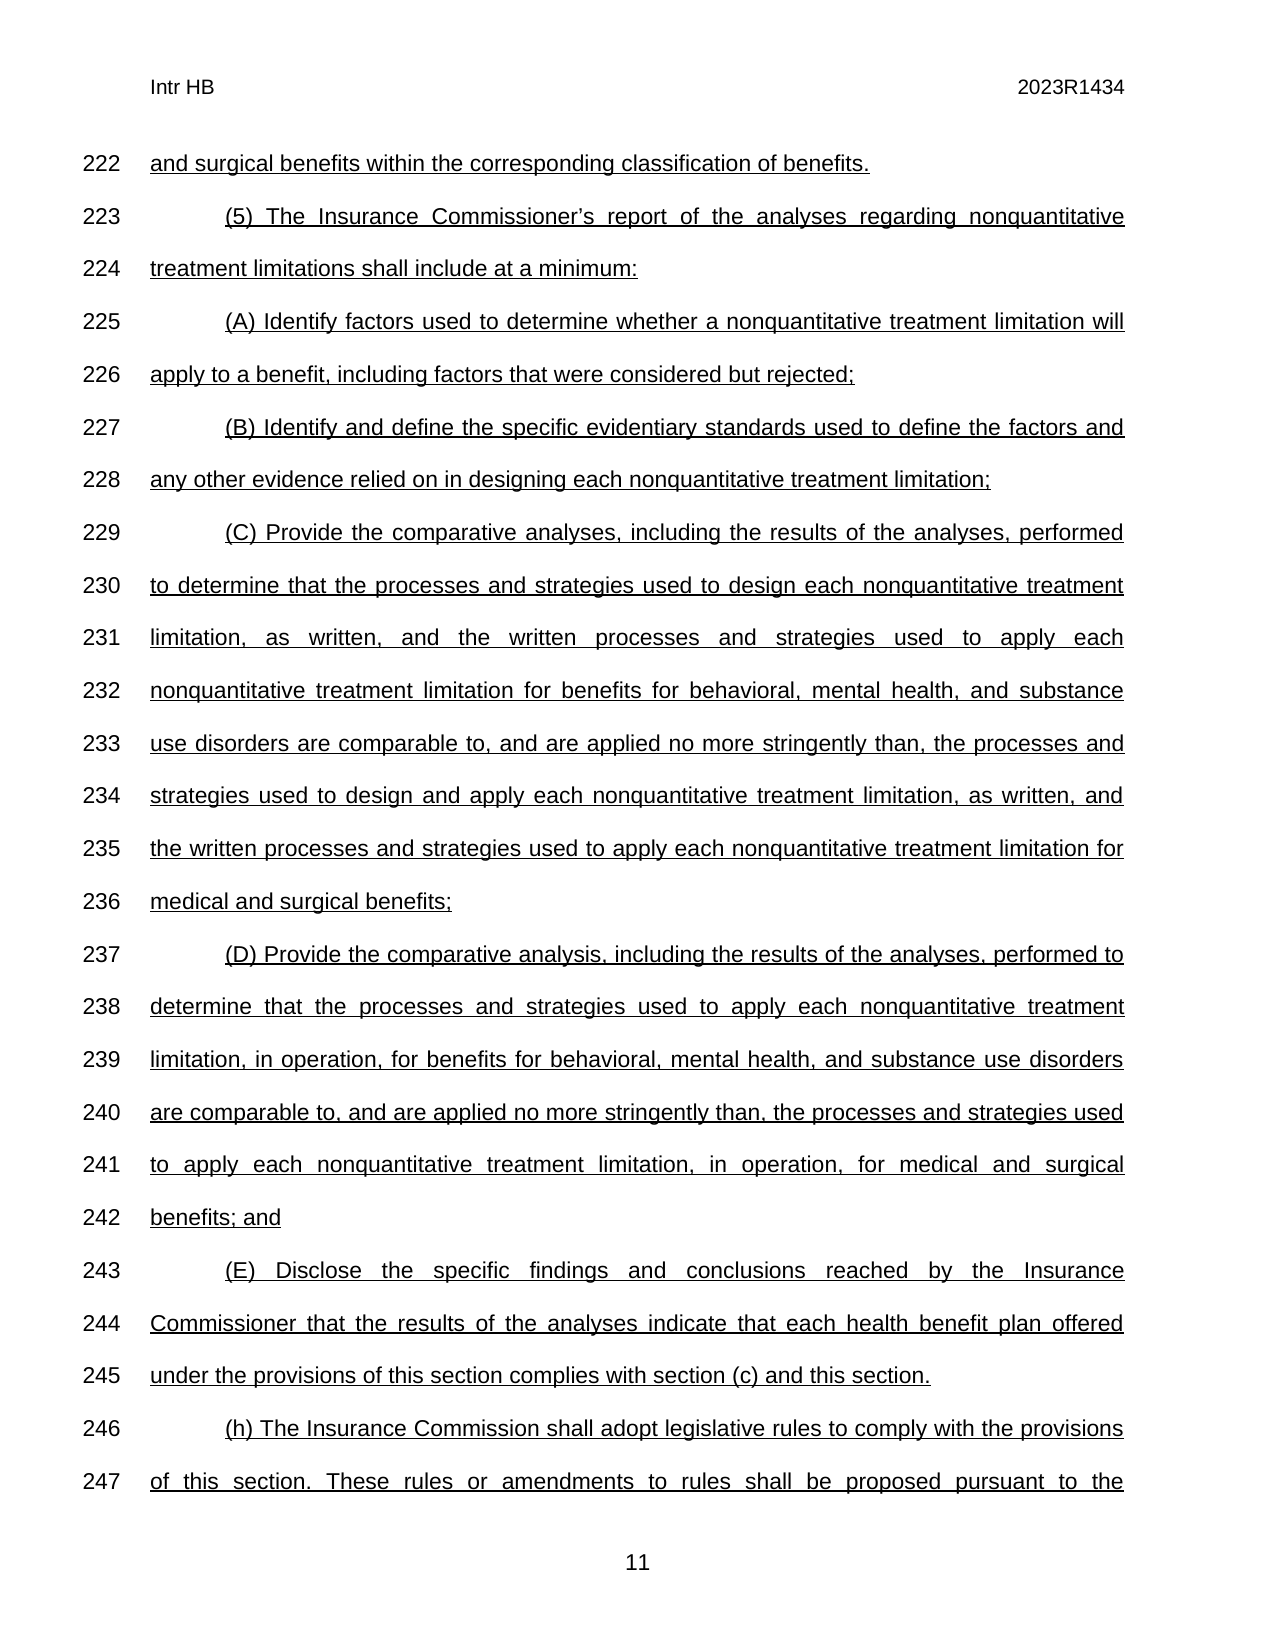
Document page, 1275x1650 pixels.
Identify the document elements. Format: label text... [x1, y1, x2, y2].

text (C) Provide the comparative analyses, including the results of the analyses, performed to determine that the processes and strategies used to design each nonquantitative treatment limitation, as written, and the written processes and strategies used to apply each nonquantitative treatment limitation for benefits for behavioral, mental health, and substance use disorders are comparable to, and are applied no more stringently than, the processes and strategies used to design and apply each nonquantitative treatment limitation, as written, and the written processes and strategies used to apply each nonquantitative treatment limitation for medical and surgical benefits; [150, 519, 1125, 753]
text (D) Provide the comparative analysis, including the results of the analyses, performed to determine that the processes and strategies used to apply each nonquantitative treatment limitation, in operation, for benefits for behavioral, mental health, and substance use disorders are comparable to, and are applied no more stringently than, the processes and strategies used to apply each nonquantitative treatment limitation, in operation, for medical and surgical benefits; and [150, 1017, 1125, 1174]
text (B) Identify and define the specific evidentiary standards used to define the factors and any other evidence relied on in designing each nonquantitative treatment limitation; [150, 413, 1125, 493]
text (A) Identify factors used to determine whether a nonquantitative treatment limitation will apply to a benefit, including factors that were considered but rejected; [150, 308, 1125, 387]
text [150, 150, 1125, 176]
text (C) Provide the comparative analyses, including the results of the analyses, performed to determine that the processes and strategies used to design each nonquantitative treatment limitation, as written, and the written processes and strategies used to apply each nonquantitative treatment limitation for benefits for behavioral, mental health, and substance use disorders are comparable to, and are applied no more stringently than, the processes and strategies used to design and apply each nonquantitative treatment limitation, as written, and the written processes and strategies used to apply each nonquantitative treatment limitation for medical and surgical benefits; [150, 754, 1125, 914]
text (E) Disclose the specific findings and conclusions reached by the Insurance Commissioner that the results of the analyses indicate that each health benefit plan offered under the provisions of this section complies with section (c) and this section. [150, 1257, 1125, 1389]
text (D) Provide the comparative analysis, including the results of the analyses, performed to determine that the processes and strategies used to apply each nonquantitative treatment limitation, in operation, for benefits for behavioral, mental health, and substance use disorders are comparable to, and are applied no more stringently than, the processes and strategies used to apply each nonquantitative treatment limitation, in operation, for medical and surgical benefits; and [150, 1175, 1125, 1231]
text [150, 1415, 1125, 1494]
text (5) The Insurance Commissioner’s report of the analyses regarding nonquantitative treatment limitations shall include at a minimum: [150, 203, 1125, 282]
text (D) Provide the comparative analysis, including the results of the analyses, performed to determine that the processes and strategies used to apply each nonquantitative treatment limitation, in operation, for benefits for behavioral, mental health, and substance use disorders are comparable to, and are applied no more stringently than, the processes and strategies used to apply each nonquantitative treatment limitation, in operation, for medical and surgical benefits; and [150, 941, 1125, 1016]
